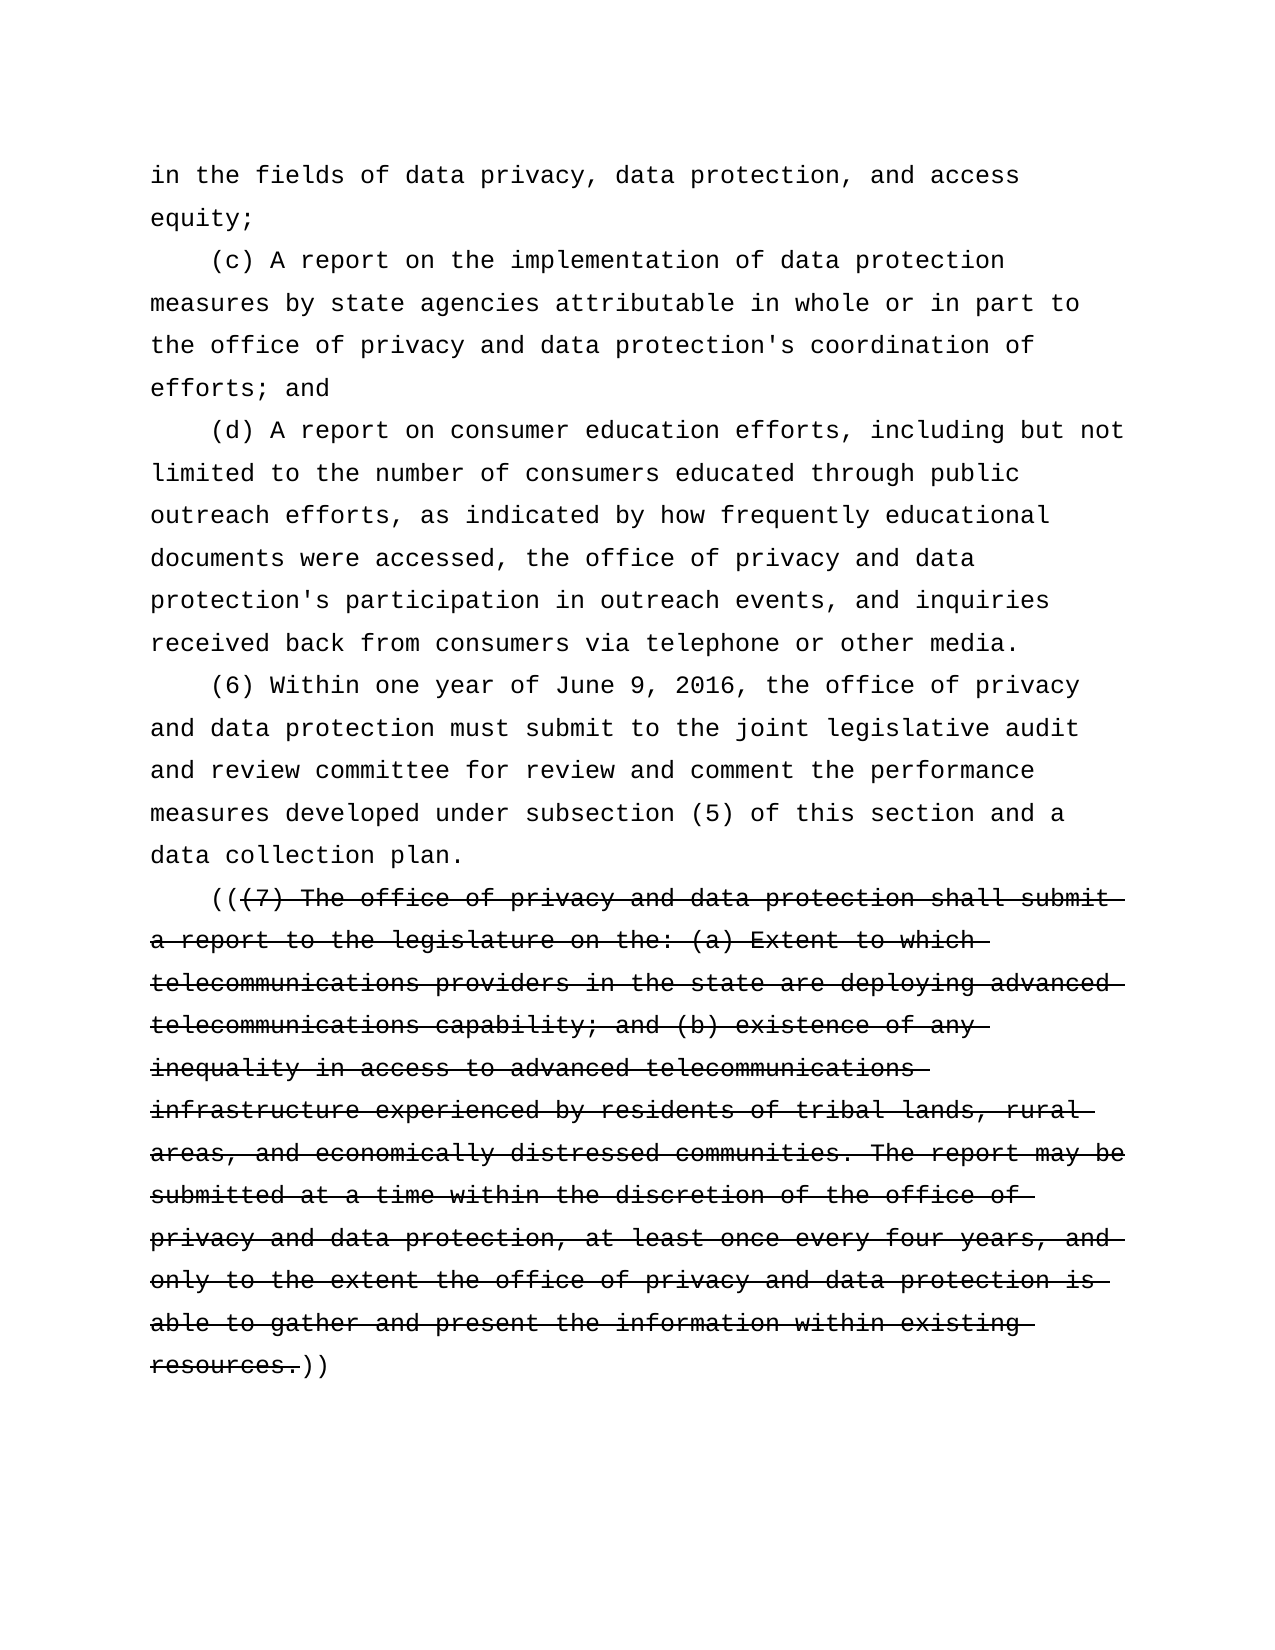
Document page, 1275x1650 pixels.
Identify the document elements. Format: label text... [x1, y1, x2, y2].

text (c) A report on the implementation of data protection measures by state agencies attributable in whole or in part to the office of privacy and data protection's coordination of efforts; and [150, 235, 1125, 405]
text (6) Within one year of June 9, 2016, the office of privacy and data protection must submit to the joint legislative audit and review committee for review and comment the performance measures developed under subsection (5) of this section and a data collection plan. [150, 660, 1125, 872]
text (((7) The office of privacy and data protection shall submit a report to the legislature on the: (a) Extent to which telecommunications providers in the state are deploying advanced telecommunications capability; and (b) existence of any inequality in access to advanced telecommunications infrastructure experienced by residents of tribal lands, rural areas, and economically distressed communities. The report may be submitted at a time within the discretion of the office of privacy and data protection, at least once every four years, and only to the extent the office of privacy and data protection is able to gather and present the information within existing resources.)) [150, 872, 1125, 984]
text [150, 150, 1125, 235]
text (((7) The office of privacy and data protection shall submit a report to the legislature on the: (a) Extent to which telecommunications providers in the state are deploying advanced telecommunications capability; and (b) existence of any inequality in access to advanced telecommunications infrastructure experienced by residents of tribal lands, rural areas, and economically distressed communities. The report may be submitted at a time within the discretion of the office of privacy and data protection, at least once every four years, and only to the extent the office of privacy and data protection is able to gather and present the information within existing resources.)) [150, 986, 1125, 1154]
text (d) A report on consumer education efforts, including but not limited to the number of consumers educated through public outreach efforts, as indicated by how frequently educational documents were accessed, the office of privacy and data protection's participation in outreach events, and inquiries received back from consumers via telephone or other media. [150, 405, 1125, 660]
text (((7) The office of privacy and data protection shall submit a report to the legislature on the: (a) Extent to which telecommunications providers in the state are deploying advanced telecommunications capability; and (b) existence of any inequality in access to advanced telecommunications infrastructure experienced by residents of tribal lands, rural areas, and economically distressed communities. The report may be submitted at a time within the discretion of the office of privacy and data protection, at least once every four years, and only to the extent the office of privacy and data protection is able to gather and present the information within existing resources.)) [150, 1241, 1125, 1382]
text (((7) The office of privacy and data protection shall submit a report to the legislature on the: (a) Extent to which telecommunications providers in the state are deploying advanced telecommunications capability; and (b) existence of any inequality in access to advanced telecommunications infrastructure experienced by residents of tribal lands, rural areas, and economically distressed communities. The report may be submitted at a time within the discretion of the office of privacy and data protection, at least once every four years, and only to the extent the office of privacy and data protection is able to gather and present the information within existing resources.)) [150, 1156, 1125, 1239]
